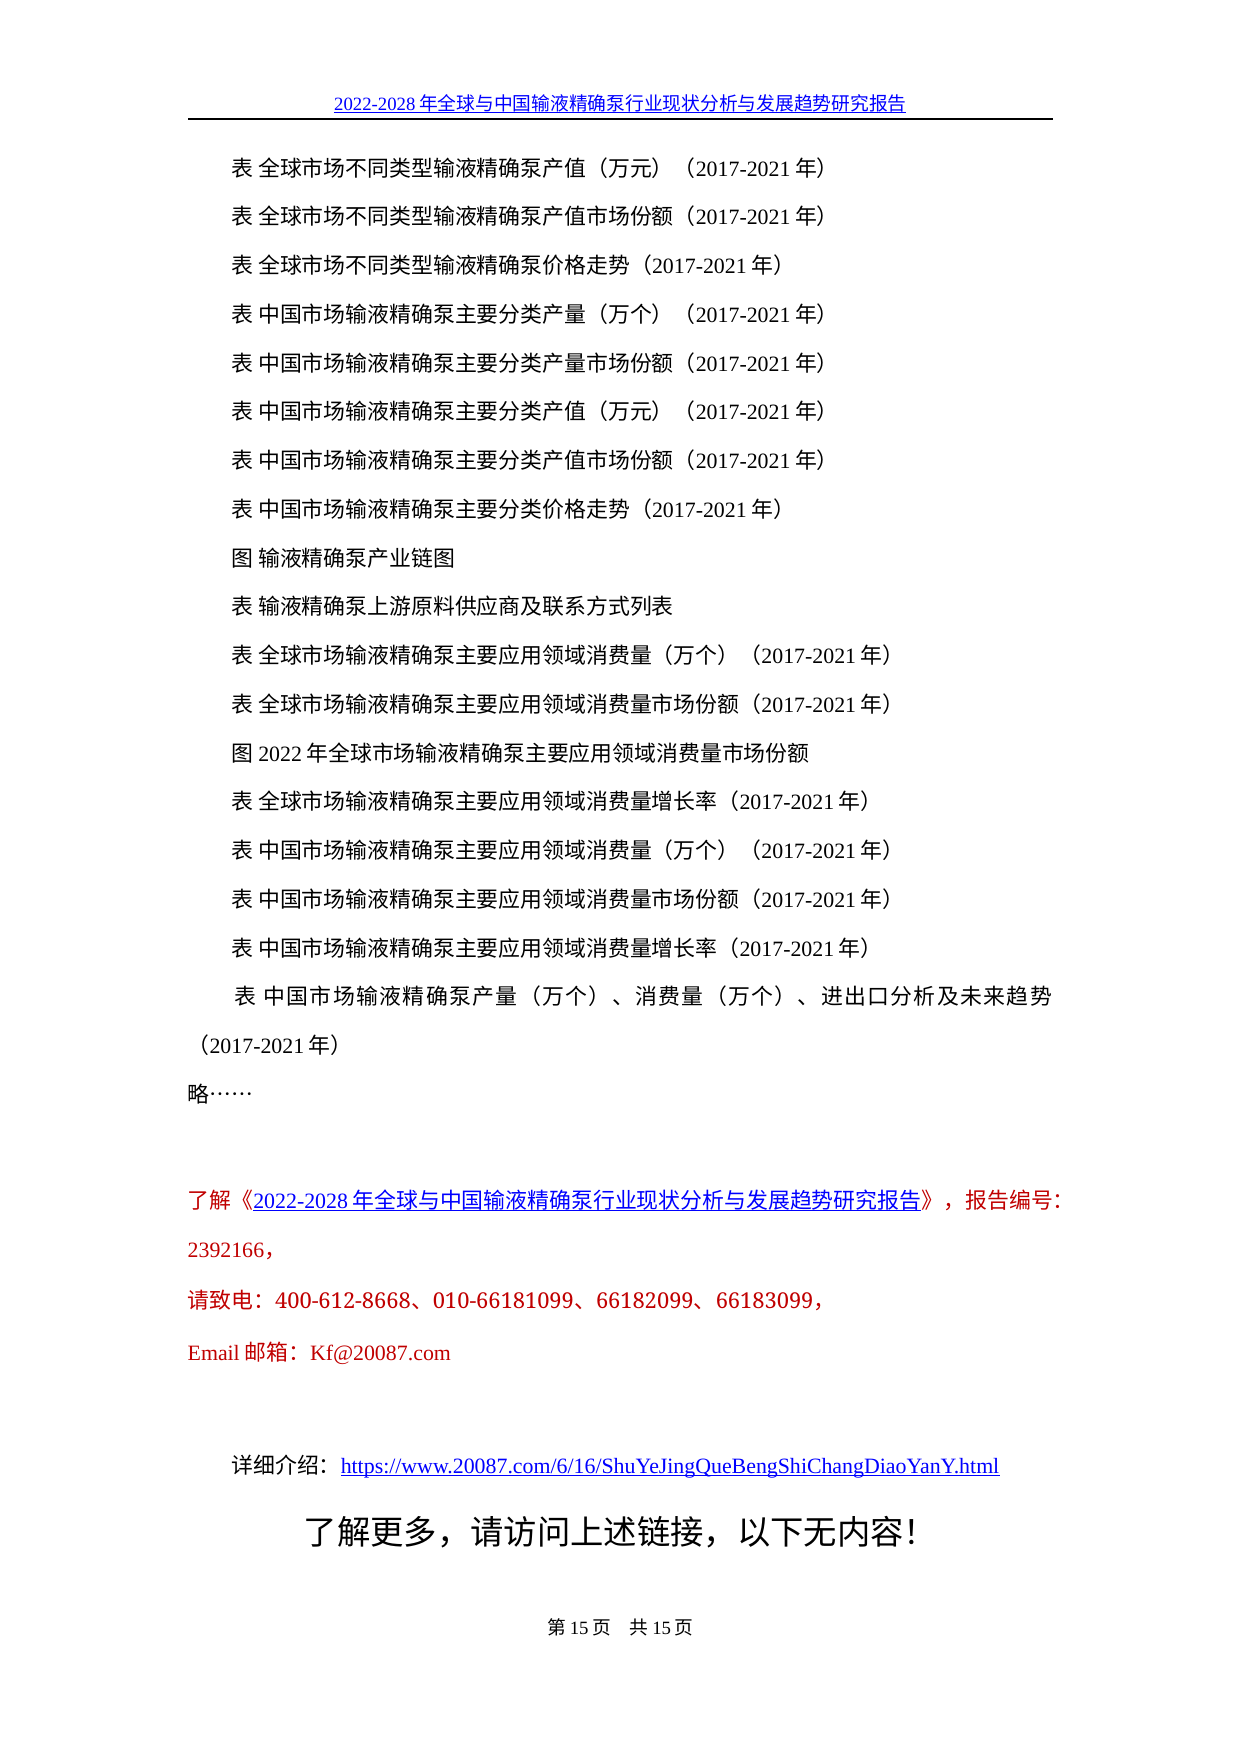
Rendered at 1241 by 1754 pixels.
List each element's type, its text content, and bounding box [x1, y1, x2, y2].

text 请致电：400-612-8668、010-66181099、66182099、66183099， [187, 1283, 1053, 1316]
text 详细介绍：https://www.20087.com/6/16/ShuYeJingQueBengShiChangDiaoYanY.html [187, 1448, 1053, 1480]
text Email邮箱：Kf@20087.com [187, 1335, 1053, 1367]
text 了解《2022-2028年全球与中国输液精确泵行业现状分析与发展趋势研究报告》，报告编号：2392166， [187, 1183, 1053, 1264]
title 了解更多，请访问上述链接，以下无内容！ [187, 1498, 1053, 1563]
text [187, 150, 1053, 1109]
